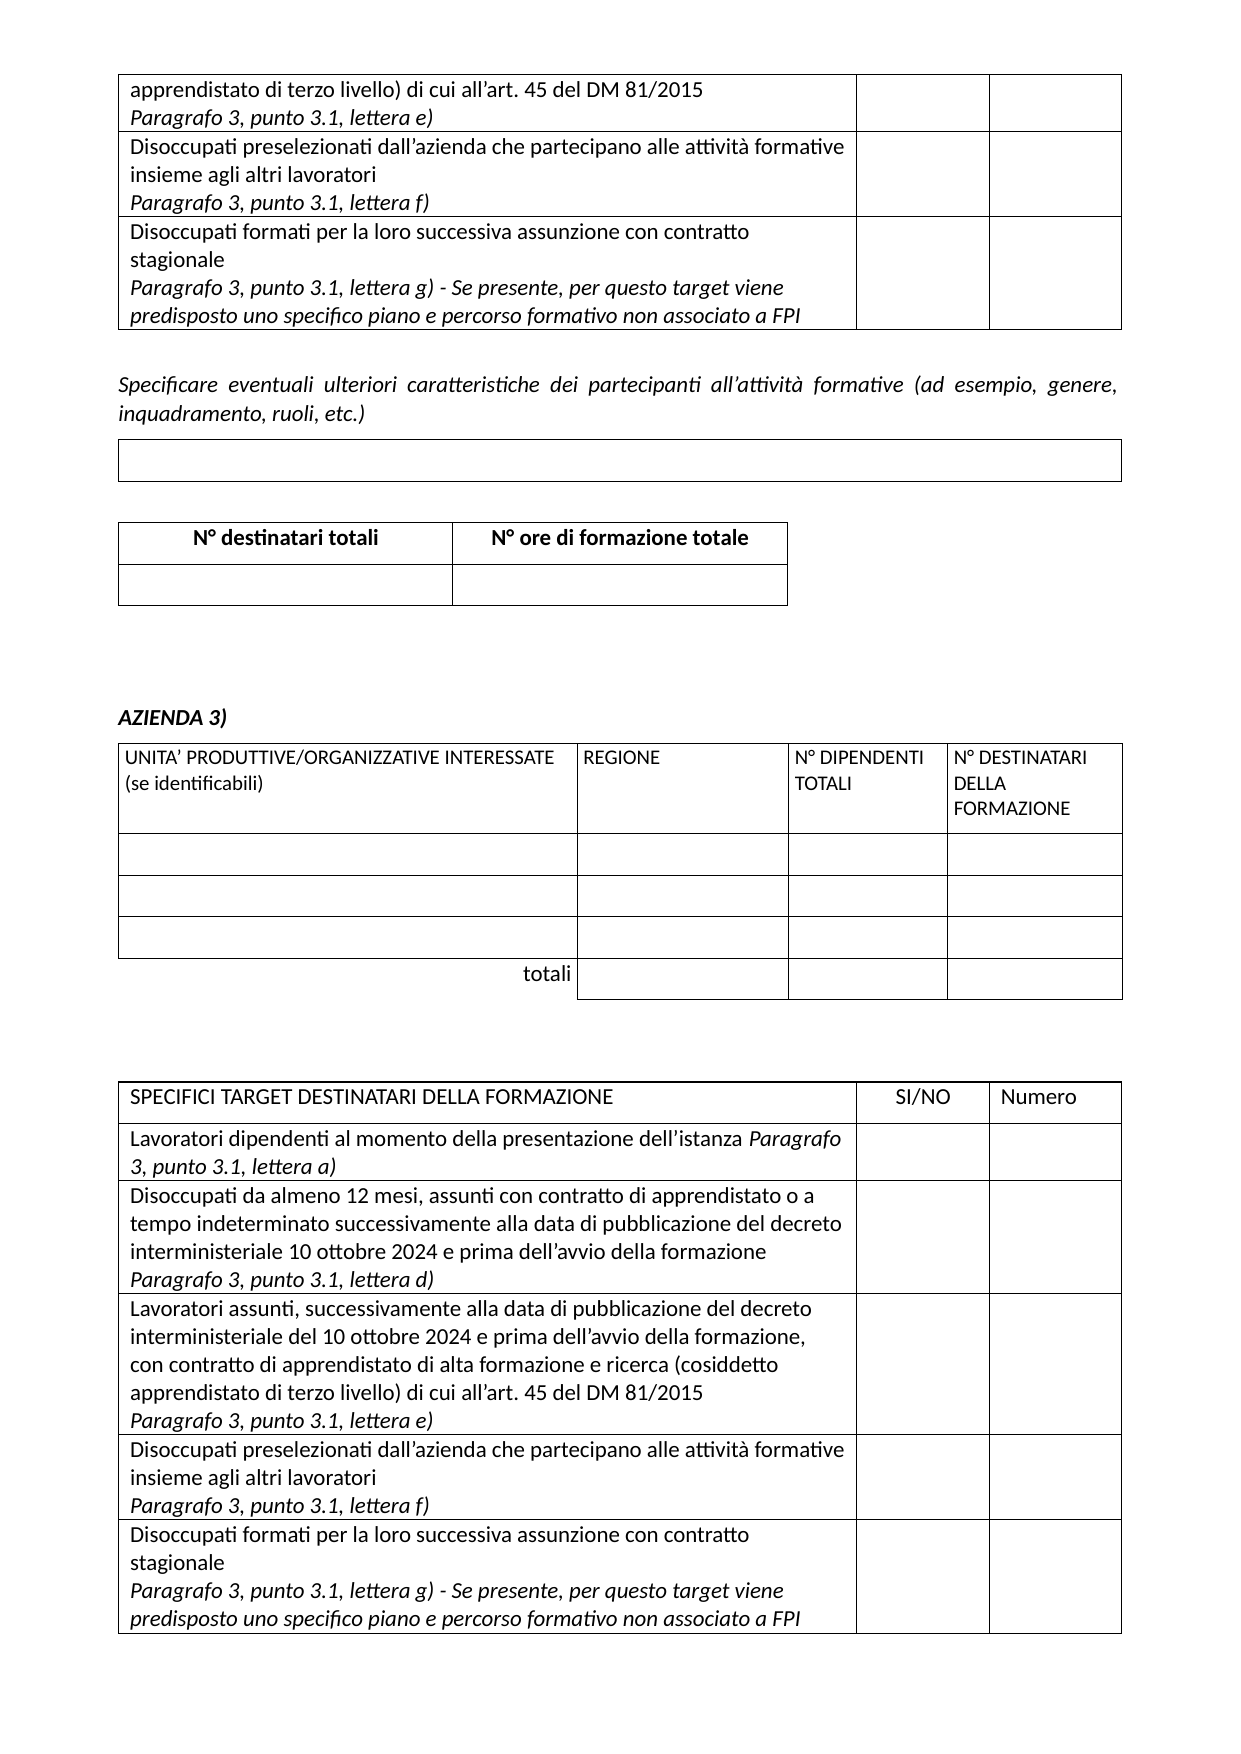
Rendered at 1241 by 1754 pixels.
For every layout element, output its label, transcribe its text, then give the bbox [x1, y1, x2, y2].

table_header Numero [990, 1083, 1121, 1123]
table_cell [789, 834, 947, 874]
table_cell [119, 876, 577, 916]
table_header UNITA’ PRODUTTIVE/ORGANIZZATIVE INTERESSATE (se identificabili) [119, 744, 577, 833]
table_cell [857, 1294, 989, 1434]
table_cell [990, 132, 1121, 216]
table_cell Disoccupati preselezionati dall’azienda che partecipano alle attività formative insieme agli altri lavoratori Paragrafo 3, punto 3.1, lettera f) [119, 132, 856, 216]
table_cell [119, 565, 452, 605]
table_cell [948, 959, 1122, 999]
table_cell [948, 834, 1122, 874]
table_cell [857, 1124, 989, 1180]
table_header N° ore di formazione totale [453, 523, 787, 564]
table_cell [990, 75, 1121, 131]
table_cell [990, 1294, 1121, 1434]
table_cell totali [119, 959, 577, 999]
table_cell [789, 876, 947, 916]
text AZIENDA 3) [118, 703, 1122, 731]
table_cell [990, 1181, 1121, 1293]
table_cell [990, 217, 1121, 329]
table_cell [990, 1520, 1121, 1632]
table_cell Disoccupati da almeno 12 mesi, assunti con contratto di apprendistato o a tempo indeterminato successivamente alla data di pubblicazione del decreto interministeriale 10 ottobre 2024 e prima dell’avvio della formazione Paragrafo 3, punto 3.1, lettera d) [119, 1181, 856, 1293]
table_header N° DESTINATARI DELLA FORMAZIONE [948, 744, 1122, 833]
table_cell Lavoratori dipendenti al momento della presentazione dell’istanza Paragrafo 3, punto 3.1, lettera a) [119, 1124, 856, 1180]
table_cell [578, 834, 788, 874]
table_cell [857, 75, 989, 131]
table_cell Disoccupati preselezionati dall’azienda che partecipano alle attività formative insieme agli altri lavoratori Paragrafo 3, punto 3.1, lettera f) [119, 1435, 856, 1519]
table_cell [990, 1435, 1121, 1519]
table_header SI/NO [857, 1083, 989, 1123]
table_cell [857, 1435, 989, 1519]
table_cell [857, 1520, 989, 1632]
table_header SPECIFICI TARGET DESTINATARI DELLA FORMAZIONE [119, 1083, 856, 1123]
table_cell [119, 75, 856, 131]
table_cell [857, 217, 989, 329]
table_cell [789, 959, 947, 999]
table_cell [857, 132, 989, 216]
table_header N° destinatari totali [119, 523, 452, 564]
table_cell [453, 565, 787, 605]
table_cell [578, 917, 788, 958]
table_cell [990, 1124, 1121, 1180]
table_cell [857, 1181, 989, 1293]
table_cell Disoccupati formati per la loro successiva assunzione con contratto stagionale Paragrafo 3, punto 3.1, lettera g) - Se presente, per questo target viene predisposto uno specifico piano e percorso formativo non associato a FPI [119, 1520, 856, 1632]
text Specificare eventuali ulteriori caratteristiche dei partecipanti all’attività formative (ad esempio, genere, inquadramento, ruoli, etc.) [118, 371, 1122, 427]
table_cell [578, 876, 788, 916]
table_cell [578, 959, 788, 999]
table_cell [948, 917, 1122, 958]
table_cell [119, 917, 577, 958]
table_cell [789, 917, 947, 958]
table_cell Disoccupati formati per la loro successiva assunzione con contratto stagionale Paragrafo 3, punto 3.1, lettera g) - Se presente, per questo target viene predisposto uno specifico piano e percorso formativo non associato a FPI [119, 217, 856, 329]
table_header [119, 440, 1121, 481]
table_header N° DIPENDENTI TOTALI [789, 744, 947, 833]
table_cell [119, 834, 577, 874]
table_cell [948, 876, 1122, 916]
table_header REGIONE [578, 744, 788, 833]
